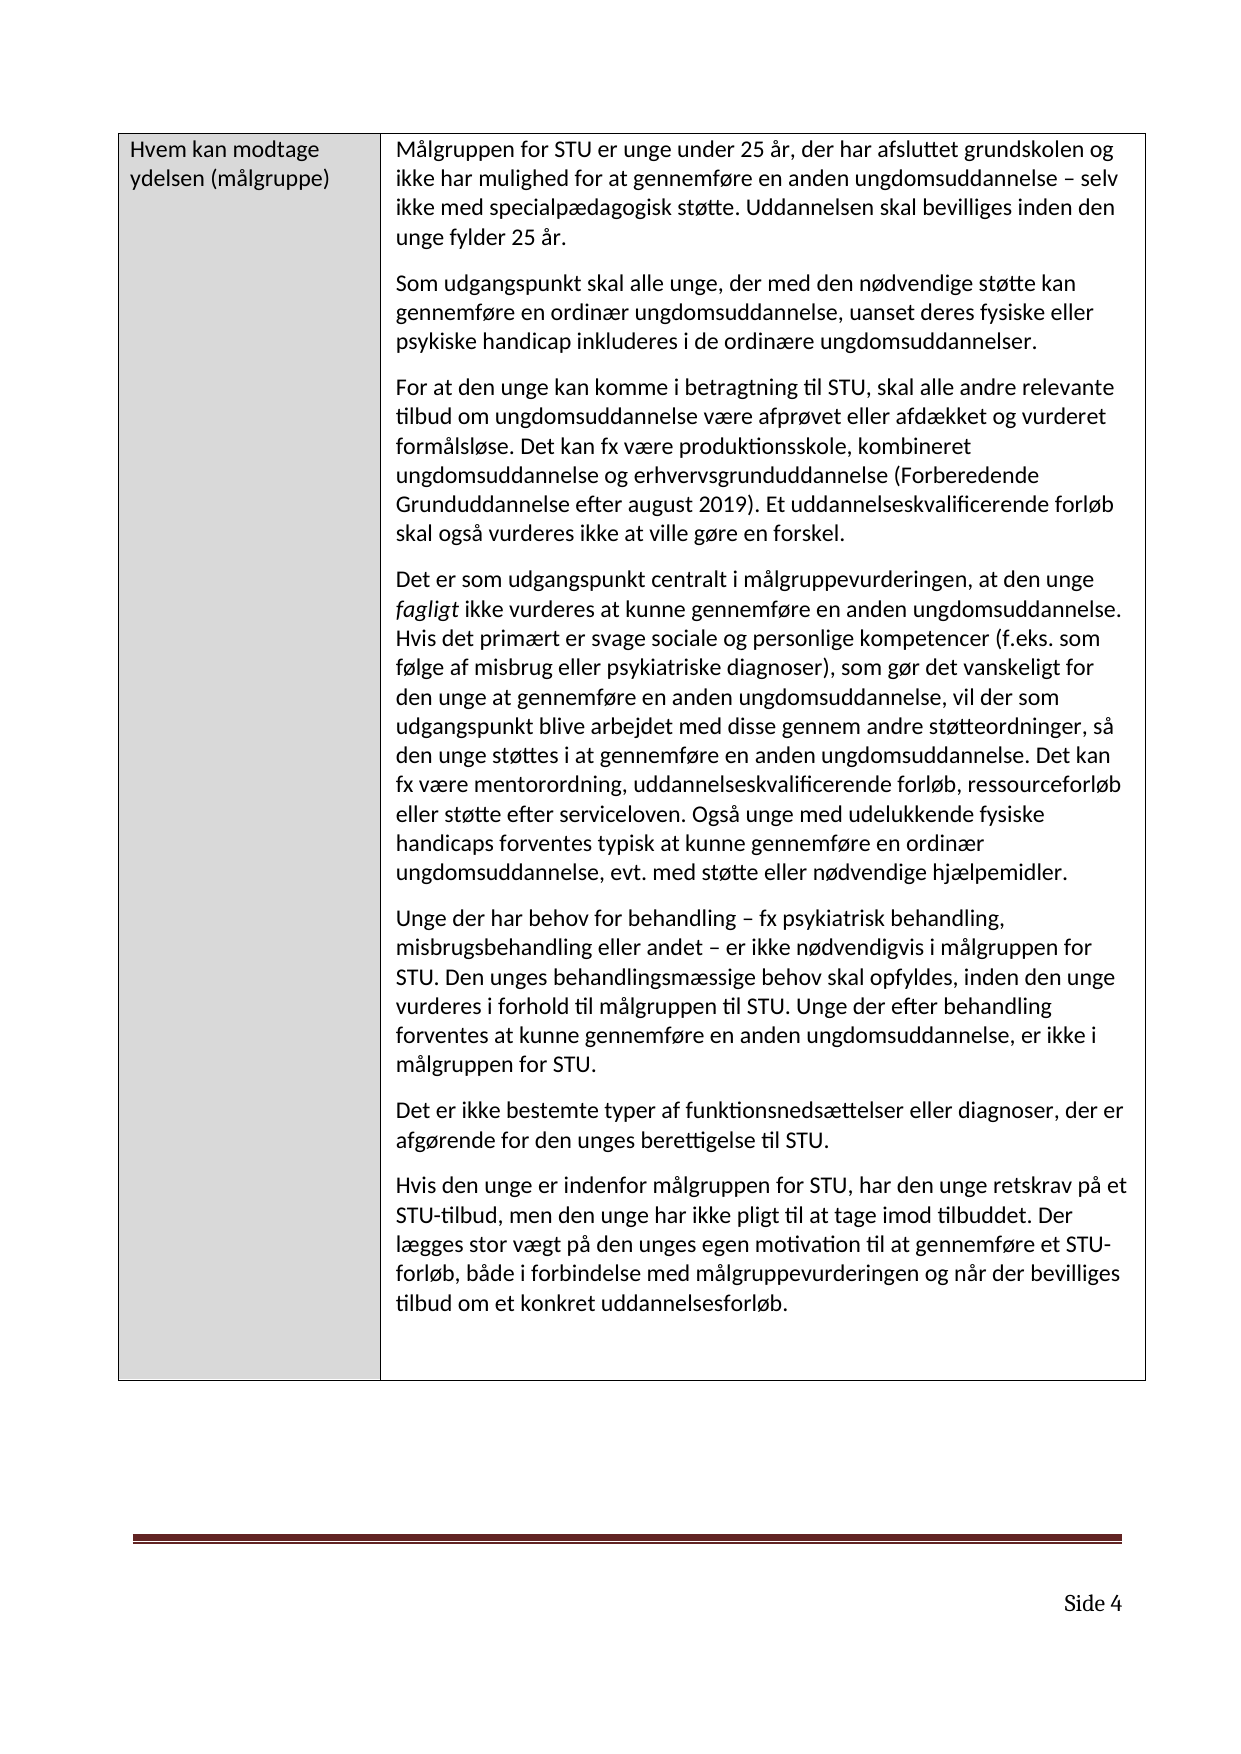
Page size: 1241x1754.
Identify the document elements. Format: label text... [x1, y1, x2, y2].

table_cell Hvem kan modtage ydelsen (målgruppe) [119, 134, 380, 1379]
table_cell Målgruppen for STU er unge under 25 år, der har afsluttet grundskolen og ikke har mulighed for at gennemføre en anden ungdomsuddannelse – selv ikke med specialpædagogisk støtte. Uddannelsen skal bevilliges inden den unge fylder 25 år. Som udgangspunkt skal alle unge, der med den nødvendige støtte kan gennemføre en ordinær ungdomsuddannelse, uanset deres fysiske eller psykiske handicap inkluderes i de ordinære ungdomsuddannelser. For at den unge kan komme i betragtning til STU, skal alle andre relevante tilbud om ungdomsuddannelse være afprøvet eller afdækket og vurderet formålsløse. Det kan fx være produktionsskole, kombineret ungdomsuddannelse og erhvervsgrunduddannelse (Forberedende Grunduddannelse efter august 2019). Et uddannelseskvalificerende forløb skal også vurderes ikke at ville gøre en forskel. Det er som udgangspunkt centralt i målgruppevurderingen, at den unge fagligt ikke vurderes at kunne gennemføre en anden ungdomsuddannelse. Hvis det primært er svage sociale og personlige kompetencer (f.eks. som følge af misbrug eller psykiatriske diagnoser), som gør det vanskeligt for den unge at gennemføre en anden ungdomsuddannelse, vil der som udgangspunkt blive arbejdet med disse gennem andre støtteordninger, så den unge støttes i at gennemføre en anden ungdomsuddannelse. Det kan fx være mentorordning, uddannelseskvalificerende forløb, ressourceforløb eller støtte efter serviceloven. Også unge med udelukkende fysiske handicaps forventes typisk at kunne gennemføre en ordinær ungdomsuddannelse, evt. med støtte eller nødvendige hjælpemidler. Unge der har behov for behandling – fx psykiatrisk behandling, misbrugsbehandling eller andet – er ikke nødvendigvis i målgruppen for STU. Den unges behandlingsmæssige behov skal opfyldes, inden den unge vurderes i forhold til målgruppen til STU. Unge der efter behandling forventes at kunne gennemføre en anden ungdomsuddannelse, er ikke i målgruppen for STU. Det er ikke bestemte typer af funktionsnedsættelser eller diagnoser, der er afgørende for den unges berettigelse til STU. Hvis den unge er indenfor målgruppen for STU, har den unge retskrav på et STU-tilbud, men den unge har ikke pligt til at tage imod tilbuddet. Der lægges stor vægt på den unges egen motivation til at gennemføre et STU-forløb, både i forbindelse med målgruppevurderingen og når der bevilliges tilbud om et konkret uddannelsesforløb. [381, 134, 1145, 1379]
